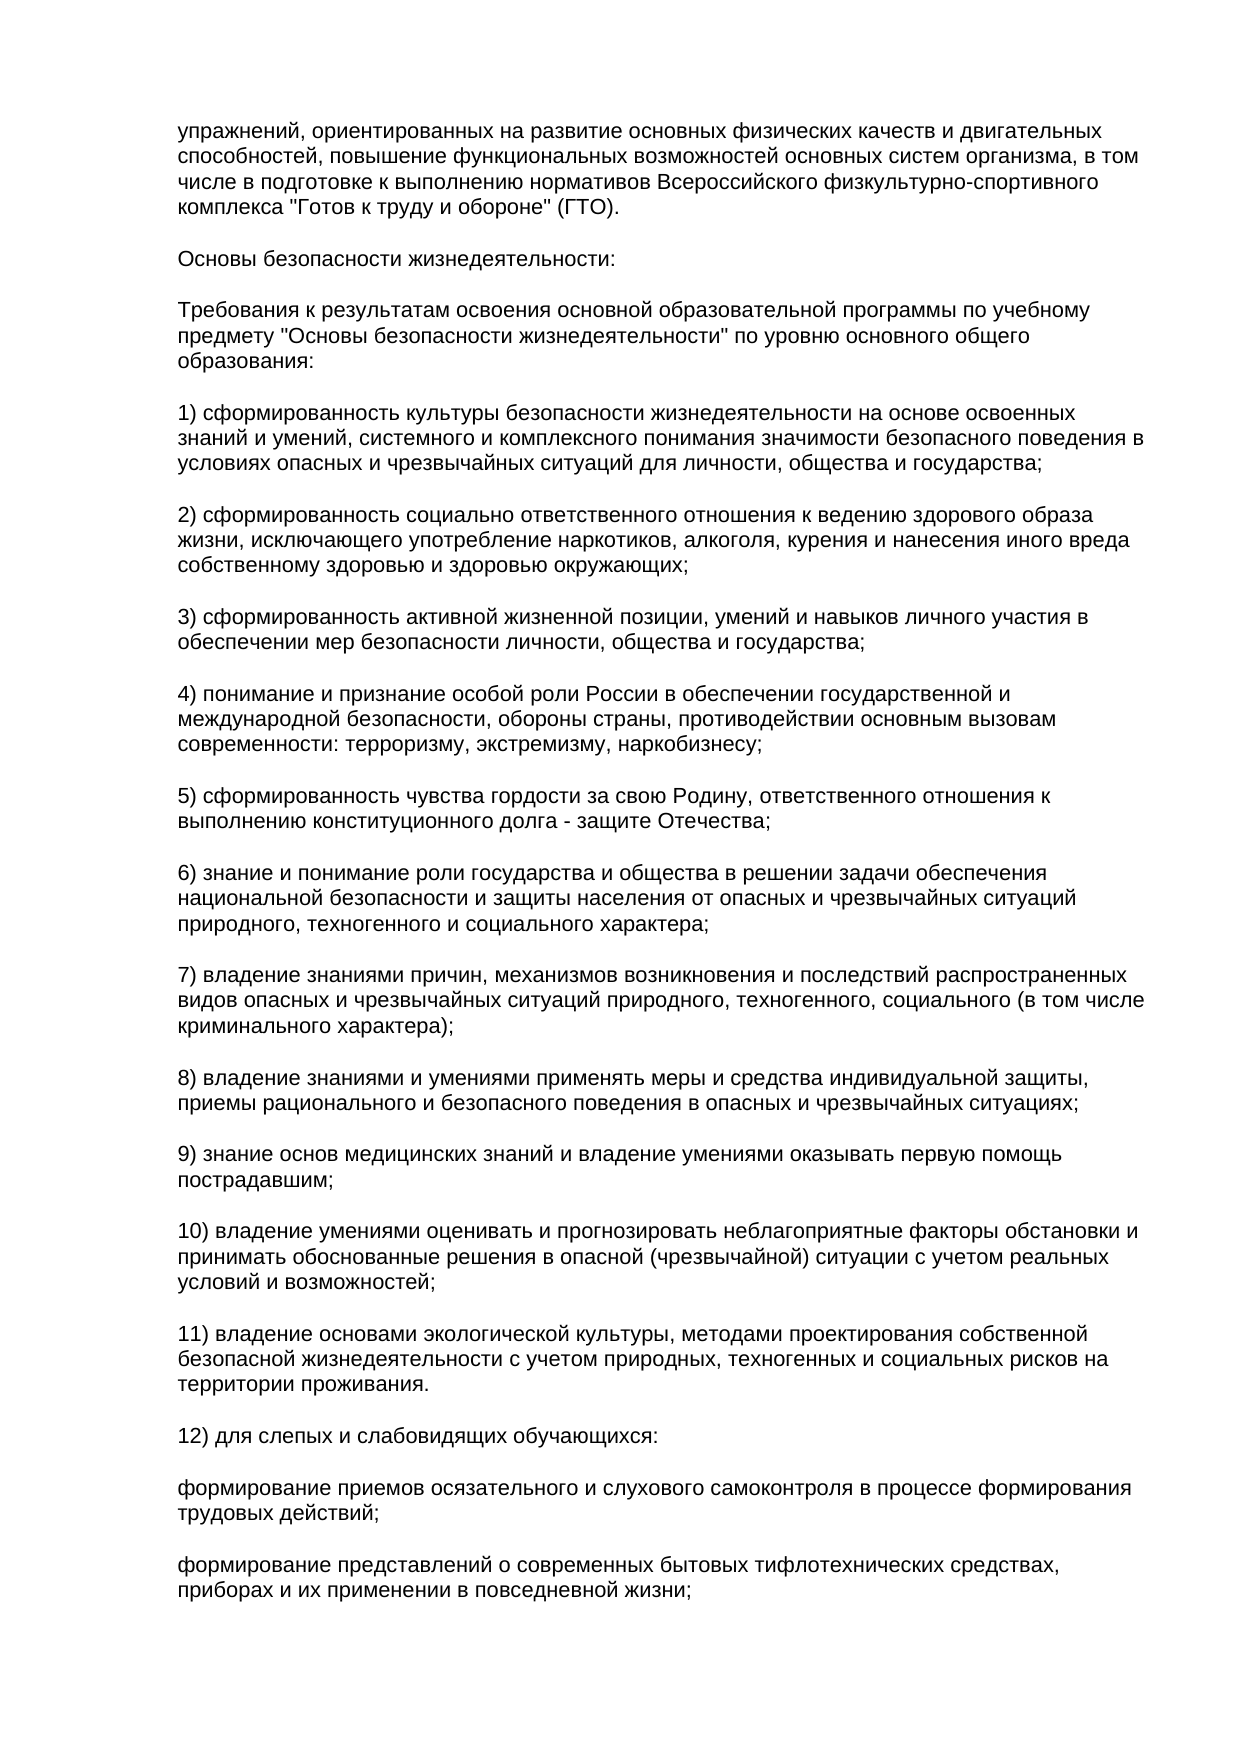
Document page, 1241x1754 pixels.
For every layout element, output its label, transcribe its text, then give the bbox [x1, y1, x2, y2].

text 10) владение умениями оценивать и прогнозировать неблагоприятные факторы обстановки и принимать обоснованные решения в опасной (чрезвычайной) ситуации с учетом реальных условий и возможностей; [177, 1218, 1152, 1294]
text Основы безопасности жизнедеятельности: [177, 246, 1152, 271]
text 5) сформированность чувства гордости за свою Родину, ответственного отношения к выполнению конституционного долга - защите Отечества; [177, 783, 1152, 833]
text формирование представлений о современных бытовых тифлотехнических средствах, приборах и их применении в повседневной жизни; [177, 1551, 1152, 1602]
text формирование приемов осязательного и слухового самоконтроля в процессе формирования трудовых действий; [177, 1474, 1152, 1525]
text 4) понимание и признание особой роли России в обеспечении государственной и международной безопасности, обороны страны, противодействии основным вызовам современности: терроризму, экстремизму, наркобизнесу; [177, 681, 1152, 756]
text 1) сформированность культуры безопасности жизнедеятельности на основе освоенных знаний и умений, системного и комплексного понимания значимости безопасного поведения в условиях опасных и чрезвычайных ситуаций для личности, общества и государства; [177, 399, 1152, 475]
text 11) владение основами экологической культуры, методами проектирования собственной безопасной жизнедеятельности с учетом природных, техногенных и социальных рисков на территории проживания. [177, 1321, 1152, 1396]
text 8) владение знаниями и умениями применять меры и средства индивидуальной защиты, приемы рационального и безопасного поведения в опасных и чрезвычайных ситуациях; [177, 1064, 1152, 1115]
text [177, 118, 1152, 219]
text 7) владение знаниями причин, механизмов возникновения и последствий распространенных видов опасных и чрезвычайных ситуаций природного, техногенного, социального (в том числе криминального характера); [177, 962, 1152, 1038]
text Требования к результатам освоения основной образовательной программы по учебному предмету "Основы безопасности жизнедеятельности" по уровню основного общего образования: [177, 297, 1152, 373]
text 3) сформированность активной жизненной позиции, умений и навыков личного участия в обеспечении мер безопасности личности, общества и государства; [177, 604, 1152, 654]
text 9) знание основ медицинских знаний и владение умениями оказывать первую помощь пострадавшим; [177, 1141, 1152, 1192]
text 2) сформированность социально ответственного отношения к ведению здорового образа жизни, исключающего употребление наркотиков, алкоголя, курения и нанесения иного вреда собственному здоровью и здоровью окружающих; [177, 502, 1152, 577]
text 12) для слепых и слабовидящих обучающихся: [177, 1423, 1152, 1448]
text 6) знание и понимание роли государства и общества в решении задачи обеспечения национальной безопасности и защиты населения от опасных и чрезвычайных ситуаций природного, техногенного и социального характера; [177, 860, 1152, 936]
